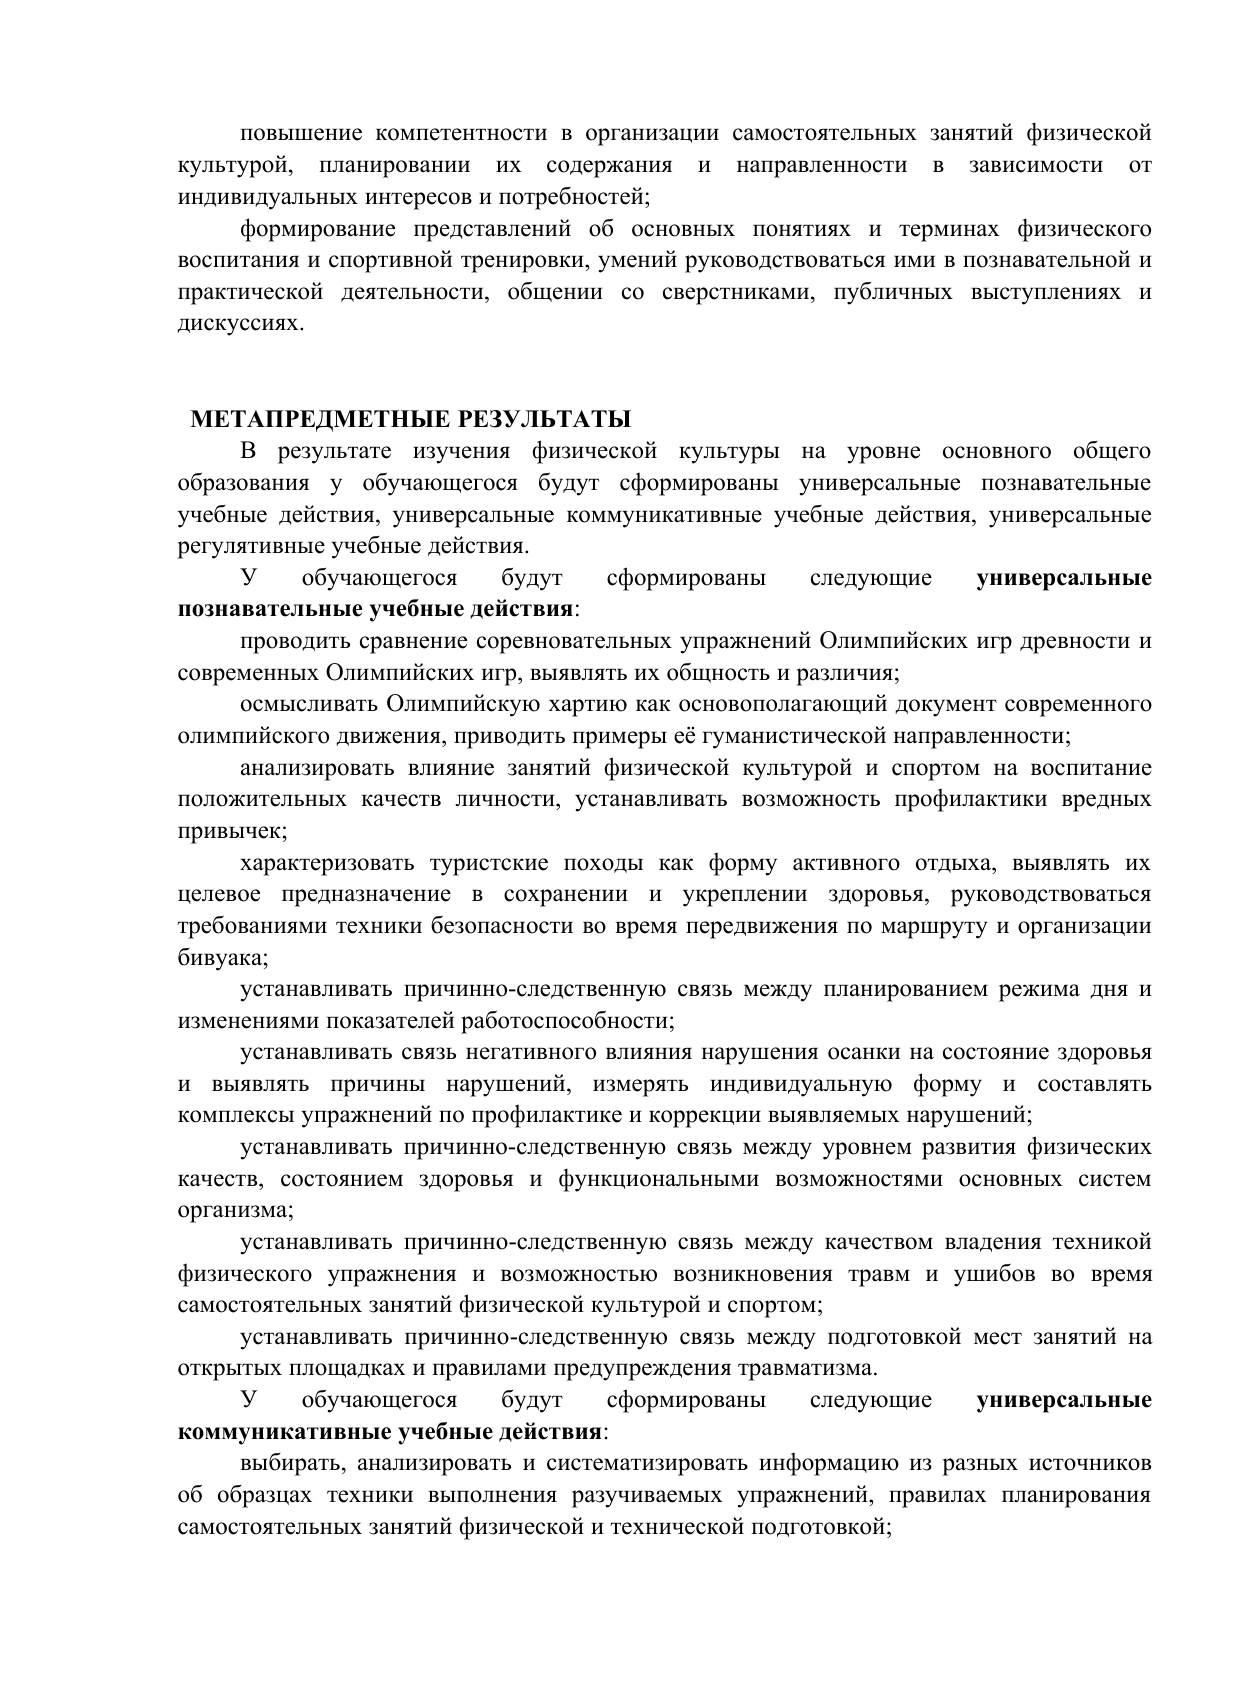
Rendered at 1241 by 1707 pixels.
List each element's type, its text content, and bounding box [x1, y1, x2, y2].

text образования у обучающегося будут сформированы универсальные познавательные [177, 468, 1177, 496]
text организма; [177, 1196, 1177, 1223]
text универсальные [976, 1385, 1177, 1413]
text учебные действия, универсальные коммуникативные учебные действия, универсальные [177, 500, 1177, 528]
text физического упражнения и возможностью возникновения травм и ушибов во время [177, 1259, 1177, 1287]
text современных Олимпийских игр, выявлять их общность и различия; [177, 658, 1177, 686]
text олимпийского движения, приводить примеры её гуманистической направленности; [177, 721, 1177, 749]
text самостоятельных занятий физической и технической подготовкой; [177, 1512, 1177, 1540]
text устанавливать причинно-следственную связь между планированием режима дня и [240, 974, 1176, 1002]
text бивуака; [177, 943, 1177, 971]
text характеризовать туристские походы как форму активного отдыха, выявлять их [240, 848, 1177, 876]
text требованиями техники безопасности во время передвижения по маршруту и организации [177, 911, 1177, 939]
text и выявлять причины нарушений, измерять индивидуальную форму и составлять [177, 1069, 1177, 1097]
text анализировать влияние занятий физической культурой и спортом на воспитание [240, 753, 1177, 781]
text самостоятельных занятий физической культурой и спортом; [177, 1291, 1177, 1318]
text комплексы упражнений по профилактике и коррекции выявляемых нарушений; [177, 1101, 1177, 1128]
text обучающегося [302, 1385, 482, 1413]
text осмысливать Олимпийскую хартию как основополагающий документ современного [240, 690, 1177, 717]
text культурой, планировании их содержания и направленности в зависимости от [177, 151, 1177, 178]
text В результате изучения физической культуры на уровне основного общего [240, 437, 1177, 464]
text устанавливать причинно-следственную связь между уровнем развития физических [240, 1132, 1177, 1160]
text регулятивные учебные действия. [177, 532, 1177, 559]
text качеств, состоянием здоровья и функциональными возможностями основных систем [177, 1164, 1177, 1192]
text открытых площадках и правилами предупреждения травматизма. [177, 1354, 1177, 1381]
text обучающегося [302, 563, 482, 591]
text повышение компетентности в организации самостоятельных занятий физической [240, 119, 1177, 146]
text выбирать, анализировать и систематизировать информацию из разных источников [240, 1449, 1177, 1476]
text будут [501, 1385, 587, 1413]
text дискуссиях. [177, 309, 1177, 336]
text коммуникативные учебные действия: [177, 1417, 634, 1445]
text устанавливать причинно-следственную связь между подготовкой мест занятий на [240, 1322, 1177, 1350]
text следующие [810, 563, 957, 591]
text У [240, 563, 282, 591]
text практической деятельности, общении со сверстниками, публичных выступлениях и [177, 277, 1177, 305]
text устанавливать связь негативного влияния нарушения осанки на состояние здоровья [240, 1037, 1177, 1065]
text положительных качеств личности, устанавливать возможность профилактики вредных [177, 785, 1177, 812]
text привычек; [177, 816, 1177, 844]
text целевое предназначение в сохранении и укреплении здоровья, руководствоваться [177, 880, 1177, 907]
text воспитания и спортивной тренировки, умений руководствоваться ими в познавательной и [177, 245, 1177, 273]
text проводить сравнение соревновательных упражнений Олимпийских игр древности и [240, 626, 1177, 654]
text У [240, 1385, 282, 1413]
text устанавливать причинно-следственную связь между качеством владения техникой [240, 1227, 1177, 1255]
text индивидуальных интересов и потребностей; [177, 182, 1177, 210]
text следующие [810, 1385, 957, 1413]
text универсальные [976, 563, 1177, 591]
text познавательные учебные действия: [177, 595, 606, 622]
text сформированы [607, 1385, 791, 1413]
text формирование представлений об основных понятиях и терминах физического [240, 214, 1177, 242]
text изменениями показателей работоспособности; [177, 1006, 1176, 1034]
text МЕТАПРЕДМЕТНЫЕ РЕЗУЛЬТАТЫ [190, 405, 657, 433]
text сформированы [607, 563, 791, 591]
text об образцах техники выполнения разучиваемых упражнений, правилах планирования [177, 1480, 1177, 1508]
text будут [501, 563, 587, 591]
